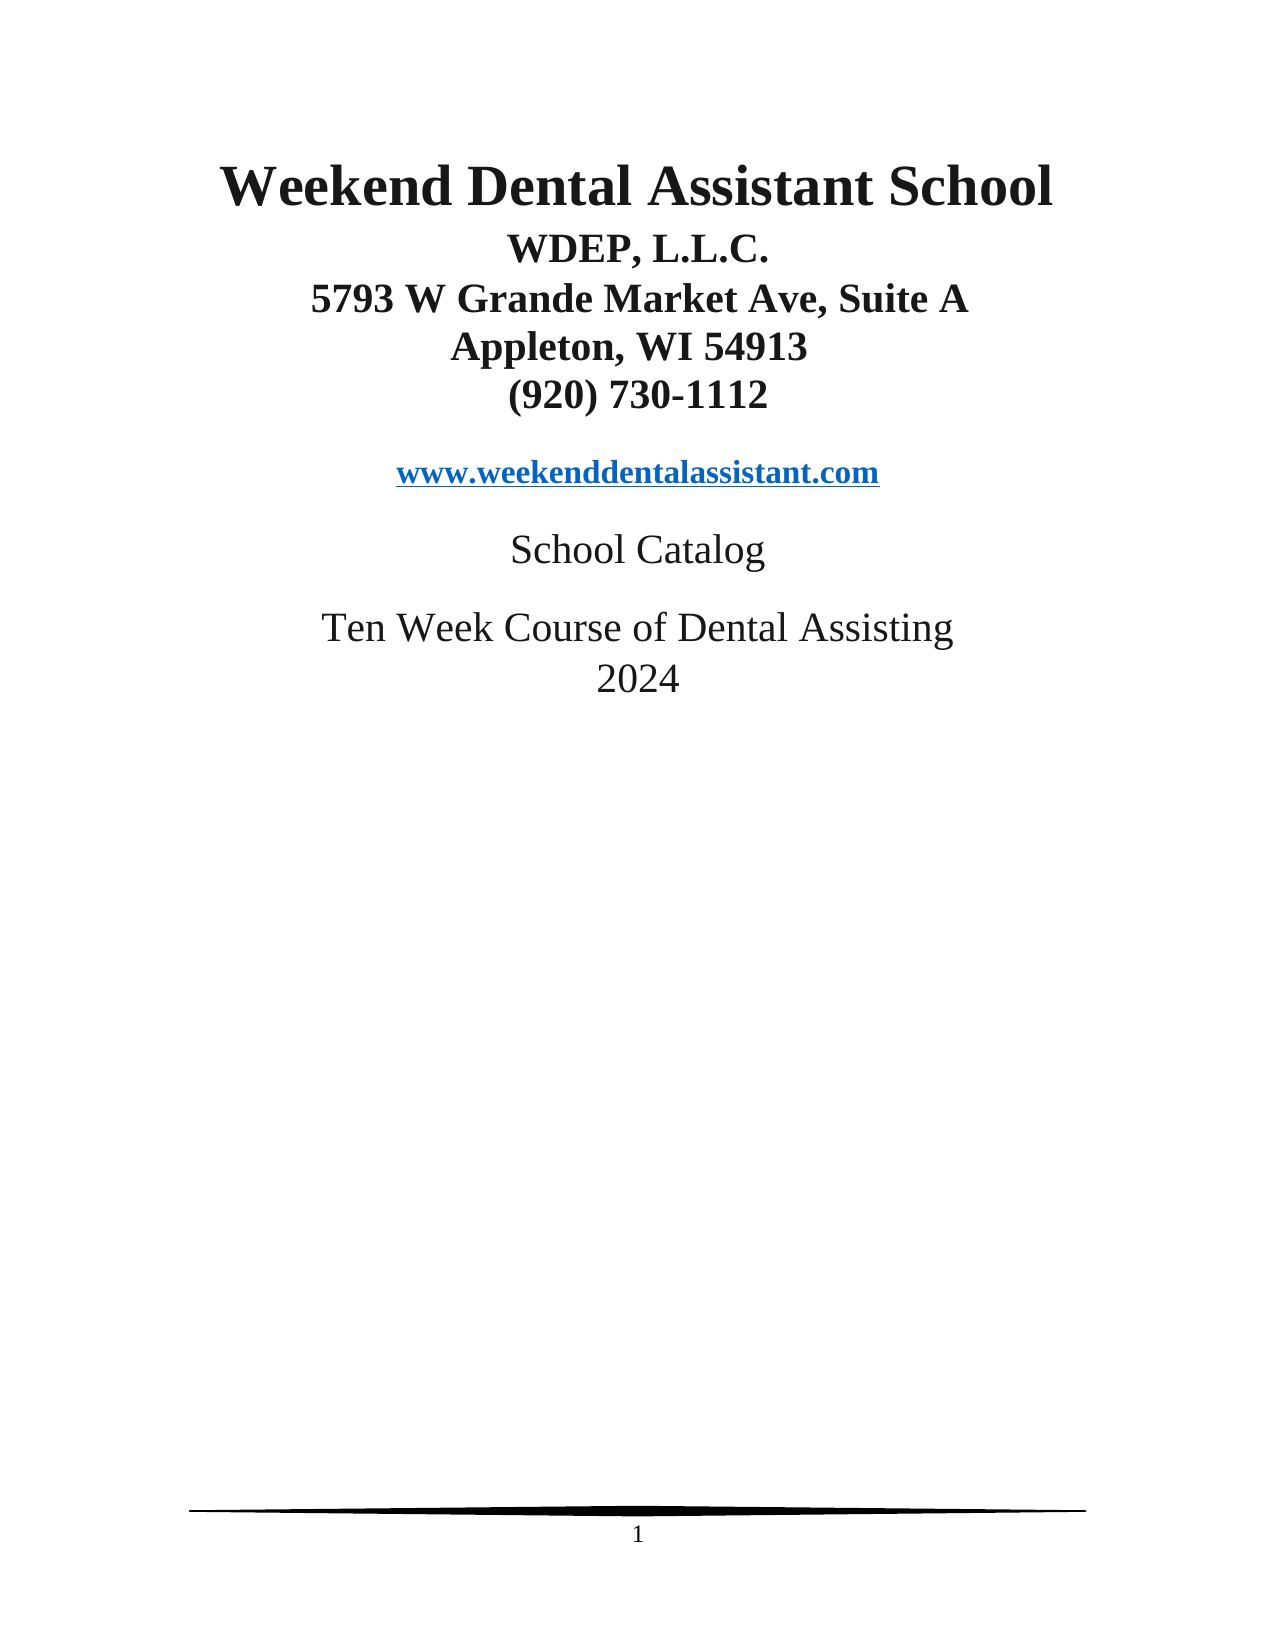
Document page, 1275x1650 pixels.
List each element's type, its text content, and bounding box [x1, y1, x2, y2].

text 5793 W Grande Market Ave, Suite A [151, 275, 1012, 322]
text www.weekenddentalassistant.com [396, 452, 1126, 491]
text Weekend Dental Assistant School [150, 151, 1054, 218]
text Ten Week Course of Dental Assisting [321, 602, 1126, 650]
text (920) 730-1112 [150, 369, 1126, 417]
text 2024 [150, 654, 1126, 702]
text School Catalog [150, 524, 1125, 572]
text Appleton, WI 54913 [376, 322, 1012, 369]
text WDEP, L.L.C. [150, 223, 1125, 271]
